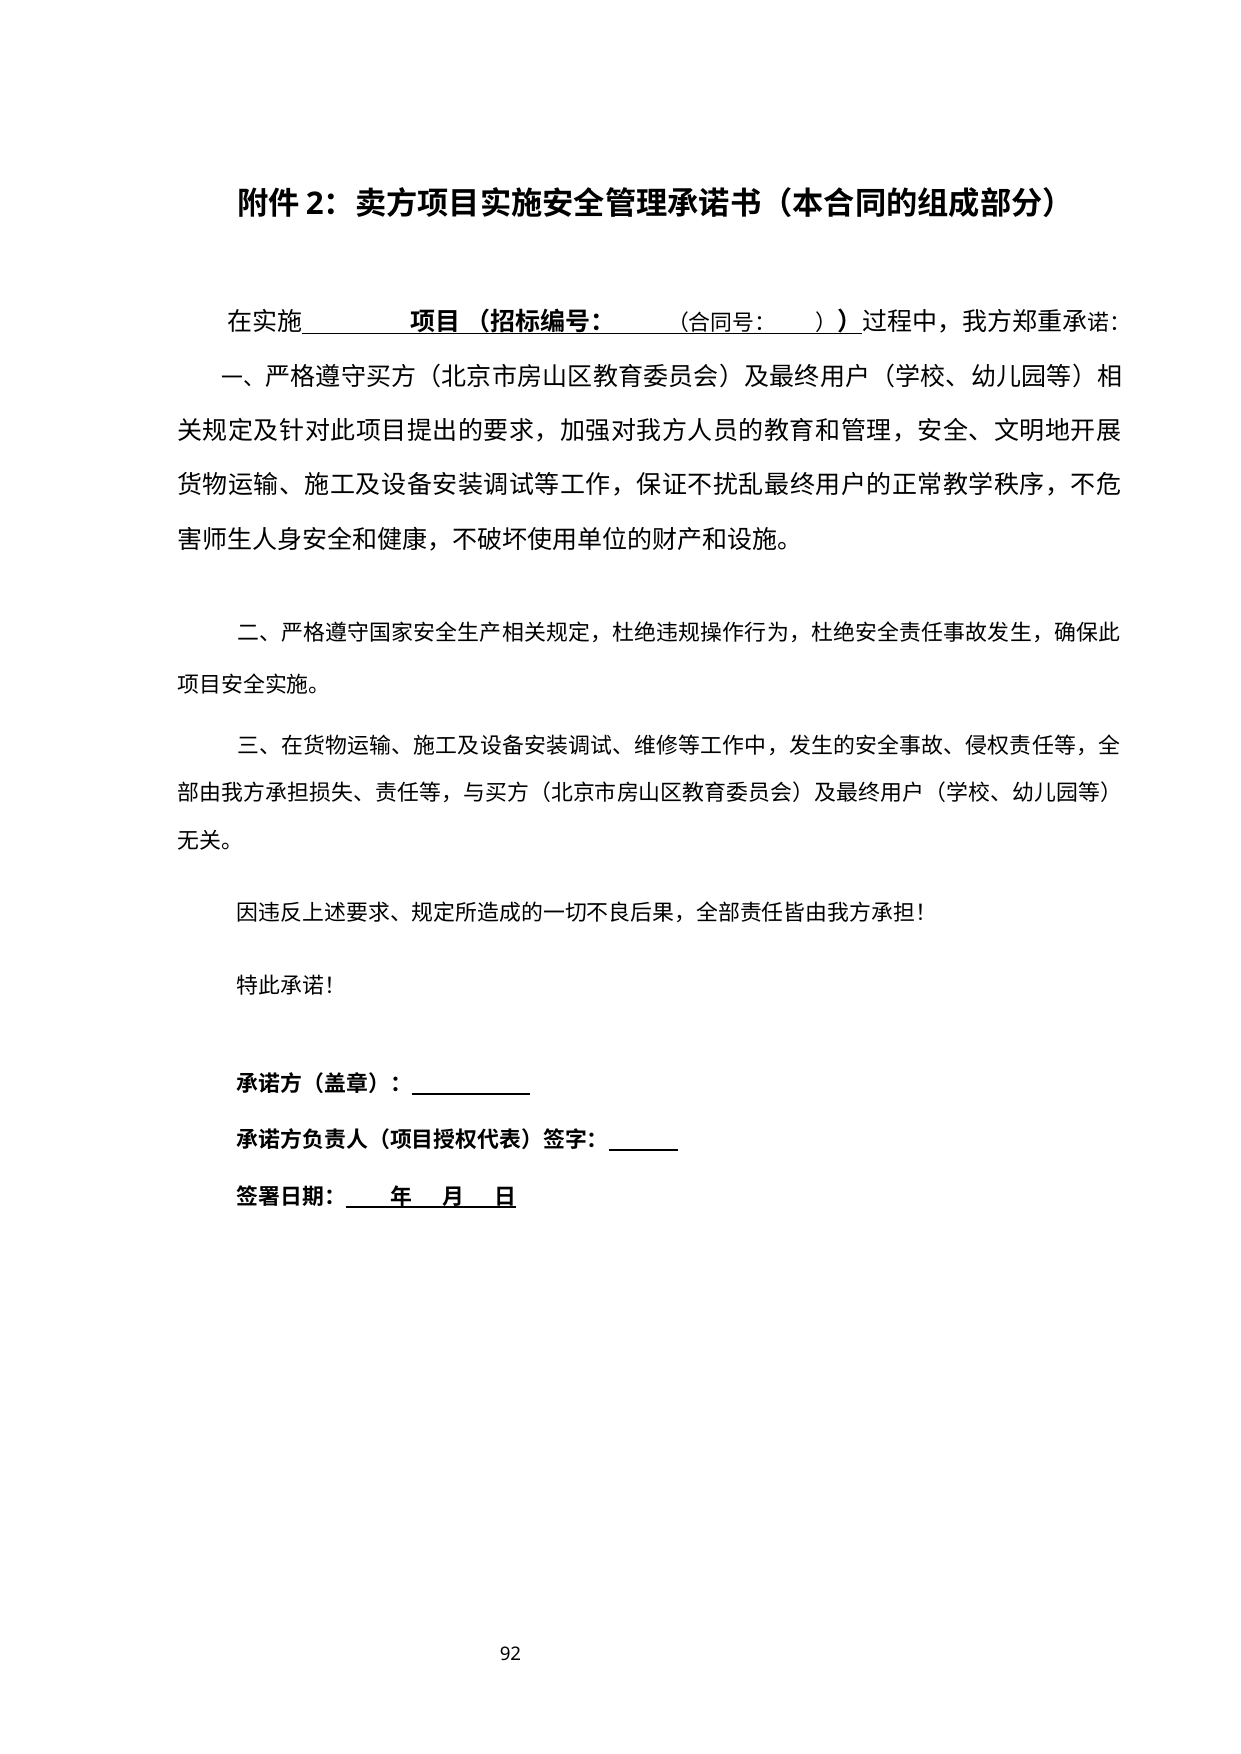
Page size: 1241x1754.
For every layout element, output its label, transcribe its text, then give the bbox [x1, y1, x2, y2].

text 因违反上述要求、规定所造成的一切不良后果，全部责任皆由我方承担！ [177, 895, 1122, 927]
text 二、严格遵守国家安全生产相关规定，杜绝违规操作行为，杜绝安全责任事故发生，确保此项目安全实施。 [177, 599, 1122, 703]
text 承诺方（盖章）： [177, 1066, 1122, 1097]
text 三、在货物运输、施工及设备安装调试、维修等工作中，发生的安全事故、侵权责任等，全部由我方承担损失、责任等，与买方（北京市房山区教育委员会）及最终用户（学校、幼儿园等）无关。 [177, 728, 1122, 854]
text 特此承诺！ [177, 968, 1122, 999]
text 承诺方负责人（项目授权代表）签字： [177, 1122, 1122, 1154]
text 在实施 项目 （招标编号： （合同号： ））过程中，我方郑重承诺： [177, 302, 1122, 338]
text 签署日期： 年 月 日 [177, 1179, 1122, 1211]
text 附件2：卖方项目实施安全管理承诺书（本合同的组成部分） [177, 173, 1122, 225]
text 一、严格遵守买方（北京市房山区教育委员会）及最终用户（学校、幼儿园等）相关规定及针对此项目提出的要求，加强对我方人员的教育和管理，安全、文明地开展货物运输、施工及设备安装调试等工作，保证不扰乱最终用户的正常教学秩序，不危害师生人身安全和健康，不破坏使用单位的财产和设施。 [177, 356, 1122, 556]
